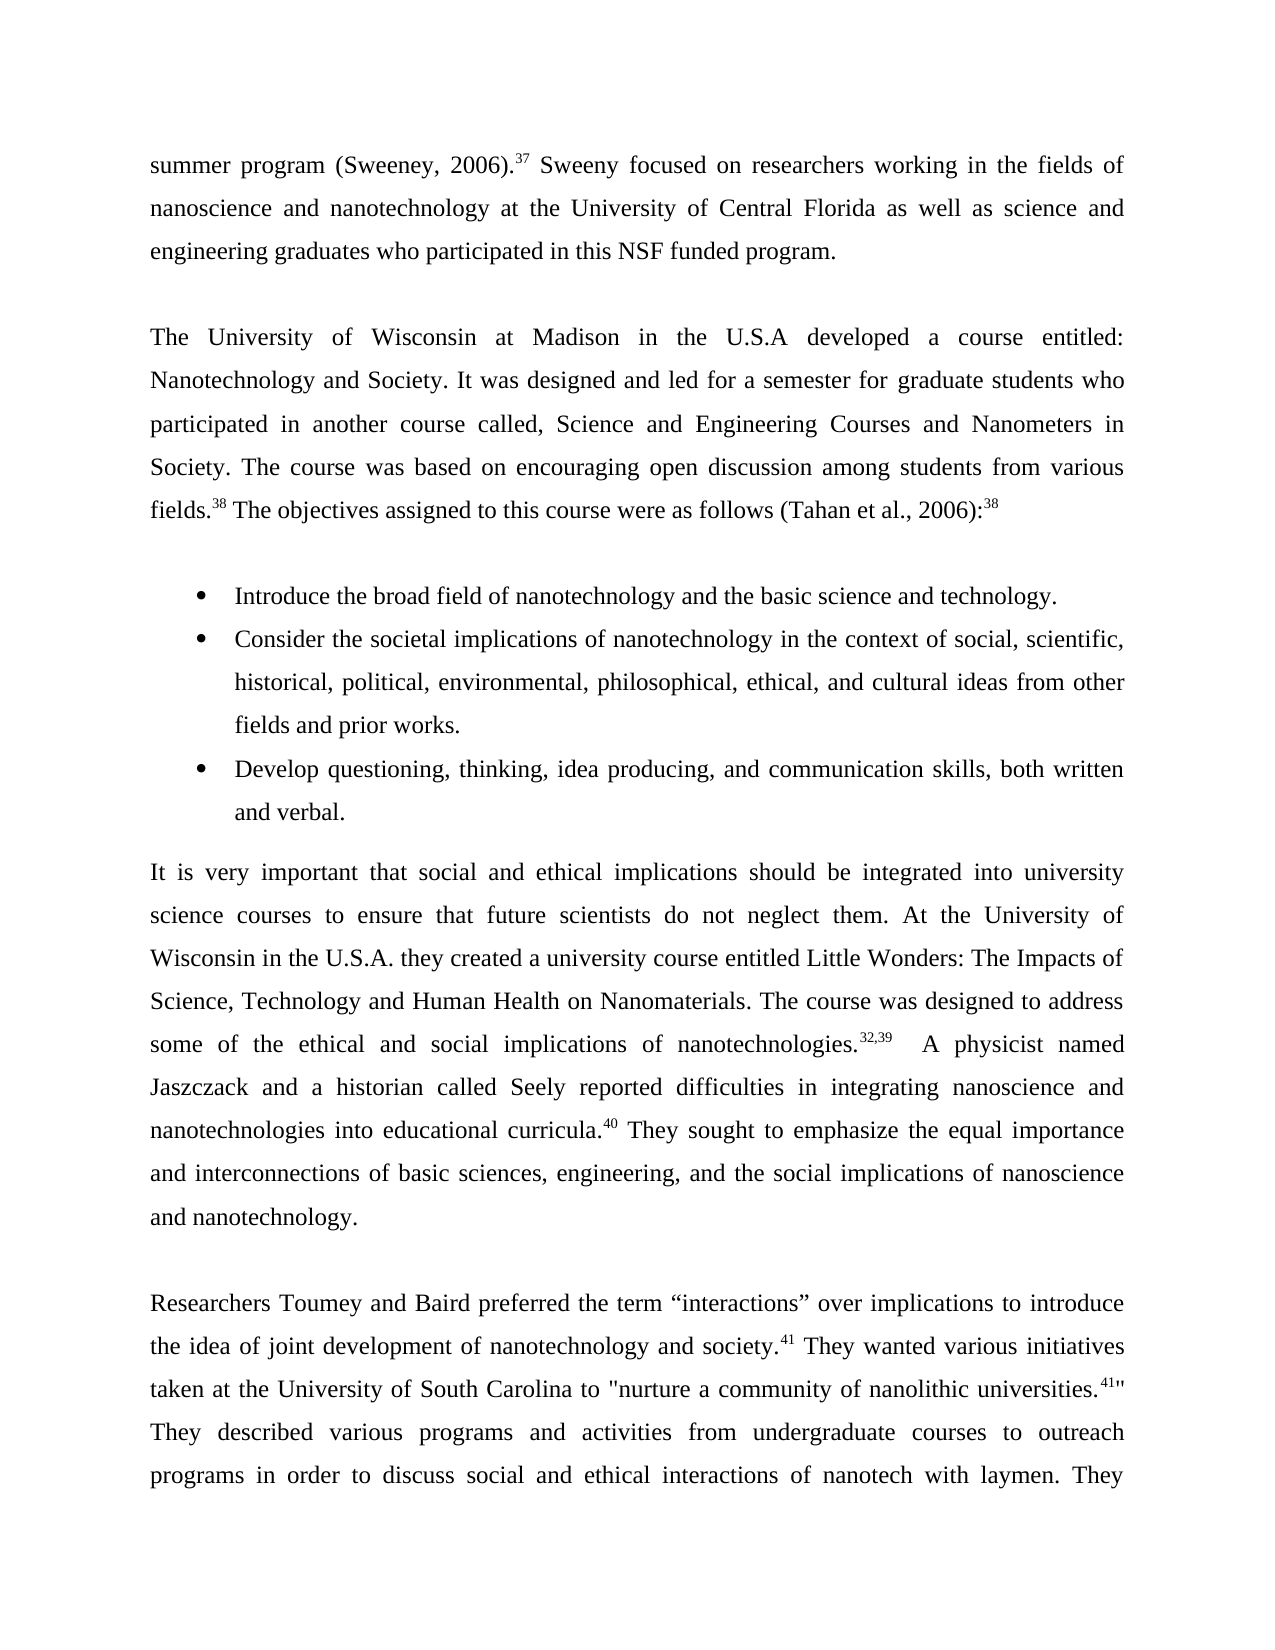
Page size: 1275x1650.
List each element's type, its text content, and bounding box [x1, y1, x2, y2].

list Introduce the broad field of nanotechnology and the basic science and technology. [197, 581, 1125, 610]
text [150, 1288, 1125, 1489]
list Consider the societal implications of nanotechnology in the context of social, scientific, historical, political, environmental, philosophical, ethical, and cultural ideas from other fields and prior works. [197, 624, 1125, 739]
text The University of Wisconsin at Madison in the U.S.A developed a course entitled: Nanotechnology and Society. It was designed and led for a semester for graduate students who participated in another course called, Science and Engineering Courses and Nanometers in Society. The course was based on encouraging open discussion among students from various fields. The objectives assigned to this course were as follows (Tahan et al., 2006):38 [150, 322, 1125, 524]
text It is very important that social and ethical implications should be integrated into university science courses to ensure that future scientists do not neglect them. At the University of Wisconsin in the U.S.A. they created a university course entitled Little Wonders: The Impacts of Science, Technology and Human Health on Nanomaterials. The course was designed to address some of the ethical and social implications of nanotechnologies.32, A physicist named Jaszczack and a historian called Seely reported difficulties in integrating nanoscience and nanotechnologies into educational curricula. They sought to emphasize the equal importance and interconnections of basic sciences, engineering, and the social implications of nanoscience and nanotechnology. [150, 857, 1125, 1230]
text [150, 150, 1125, 265]
list Develop questioning, thinking, idea producing, and communication skills, both written and verbal. [197, 754, 1125, 826]
